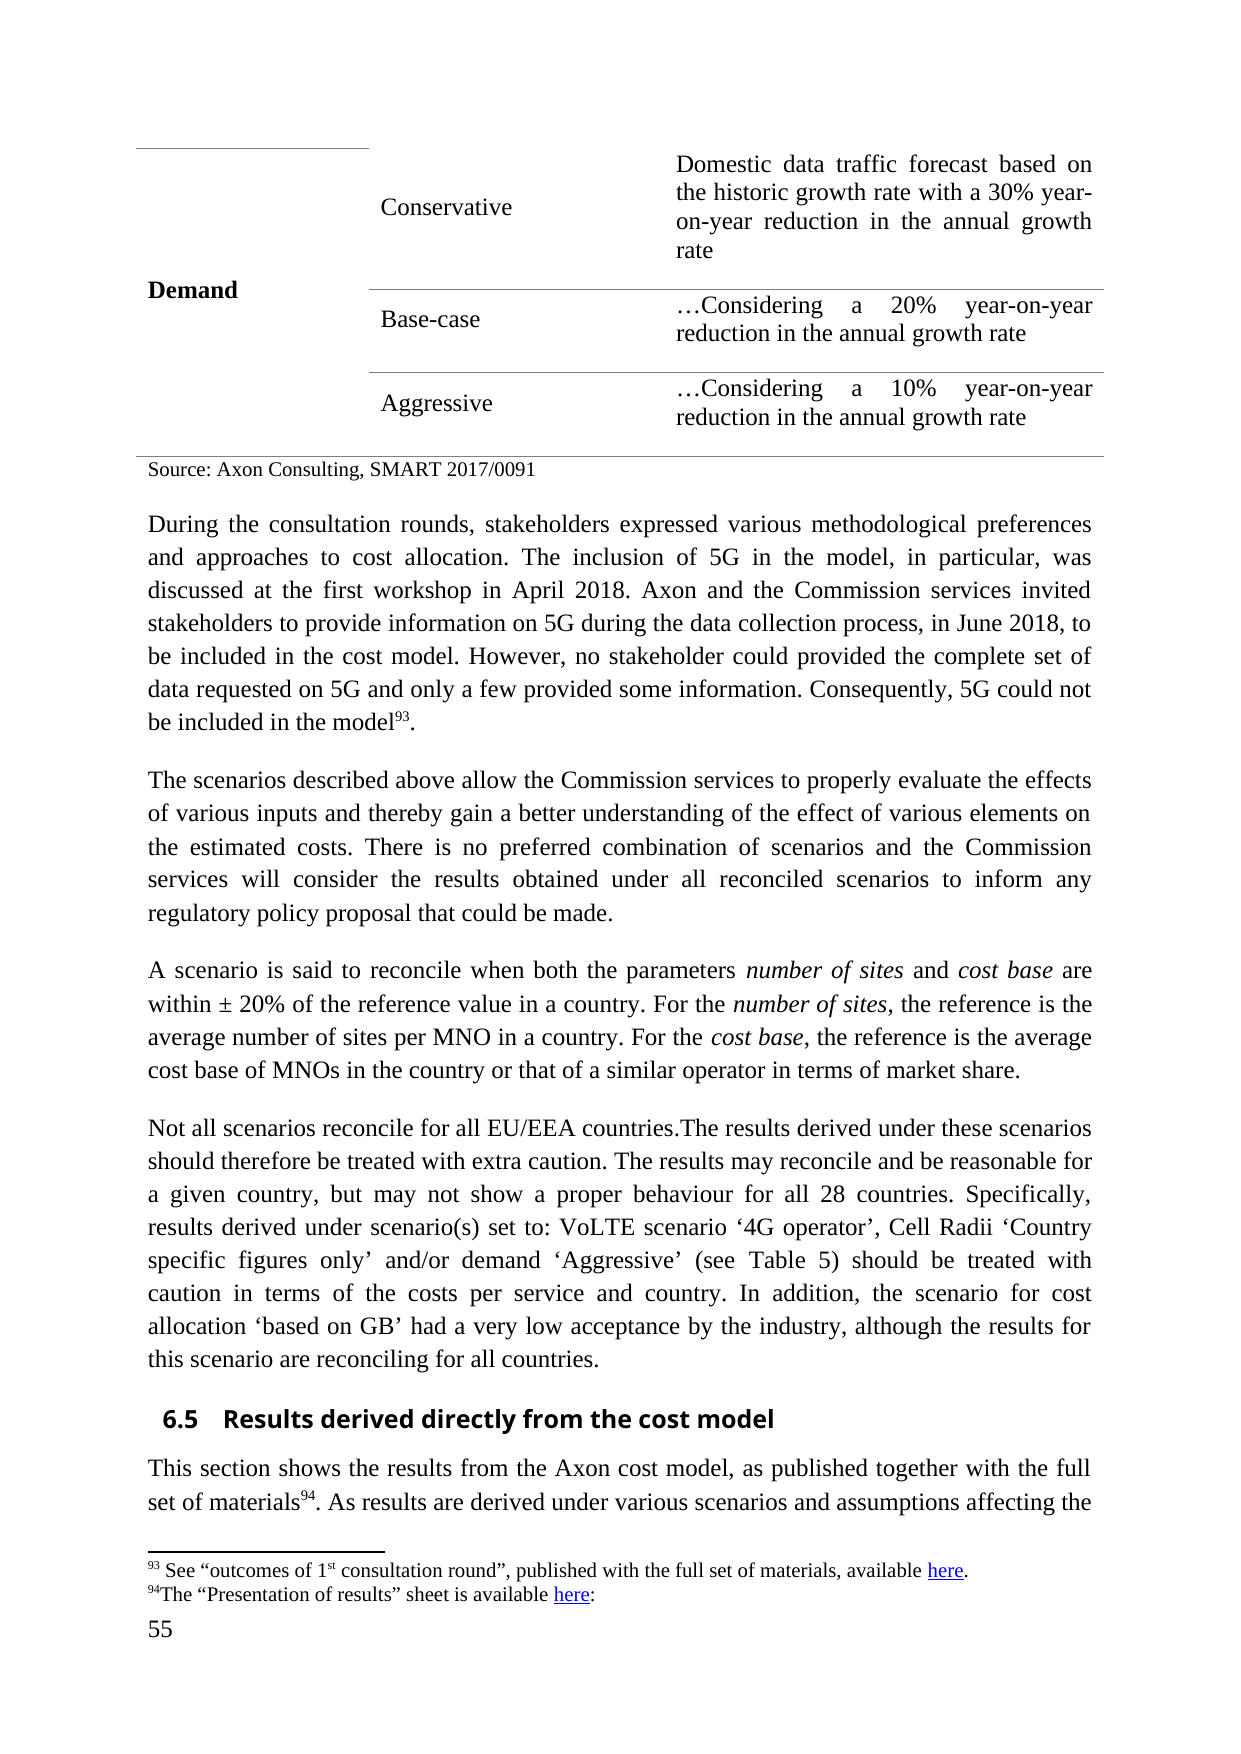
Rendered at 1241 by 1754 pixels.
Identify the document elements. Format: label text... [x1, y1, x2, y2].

text Not all scenarios reconcile for all EU/EEA countries.The results derived under these scenarios should therefore be treated with extra caution. The results may reconcile and be reasonable for a given country, but may not show a proper behaviour for all 28 countries. Specifically, results derived under scenario(s) set to: VoLTE scenario ‘4G operator’, Cell Radii ‘Country specific figures only’ and/or demand ‘Aggressive’ (see Table 5) should be treated with caution in terms of the costs per service and country. In addition, the scenario for cost allocation ‘based on GB’ had a very low acceptance by the industry, although the results for this scenario are reconciling for all countries. [148, 1113, 1093, 1373]
table_cell Domestic data traffic forecast based on the historic growth rate with a 30% year-on-year reduction in the annual growth rate [665, 148, 1104, 289]
text The scenarios described above allow the Commission services to properly evaluate the effects of various inputs and thereby gain a better understanding of the effect of various elements on the estimated costs. There is no preferred combination of scenarios and the Commission services will consider the results obtained under all reconciled scenarios to inform any regulatory policy proposal that could be made. [148, 766, 1093, 926]
table_cell Aggressive [369, 373, 664, 456]
table_cell …Considering a 20% year-on-year reduction in the annual growth rate [665, 290, 1104, 372]
table_cell …Considering a 10% year-on-year reduction in the annual growth rate [665, 373, 1104, 456]
text During the consultation rounds, stakeholders expressed various methodological preferences and approaches to cost allocation. The inclusion of 5G in the model, in particular, was discussed at the first workshop in April 2018. Axon and the Commission services invited stakeholders to provide information on 5G during the data collection process, in June 2018, to be included in the cost model. However, no stakeholder could provided the complete set of data requested on 5G and only a few provided some information. Consequently, 5G could not be included in the model. [148, 509, 1093, 736]
subtitle Results derived directly from the cost model [162, 1402, 1093, 1436]
table_cell Base-case [369, 290, 664, 372]
table_cell Demand [136, 149, 369, 456]
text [148, 1453, 1093, 1515]
table_cell Conservative [369, 148, 664, 289]
text Source: Axon Consulting, SMART 2017/0091 [148, 457, 1093, 481]
text A scenario is said to reconcile when both the parameters number of sites and cost base are within ± 20% of the reference value in a country. For the number of sites, the reference is the average number of sites per MNO in a country. For the cost base, the reference is the average cost base of MNOs in the country or that of a similar operator in terms of market share. [148, 956, 1093, 1083]
